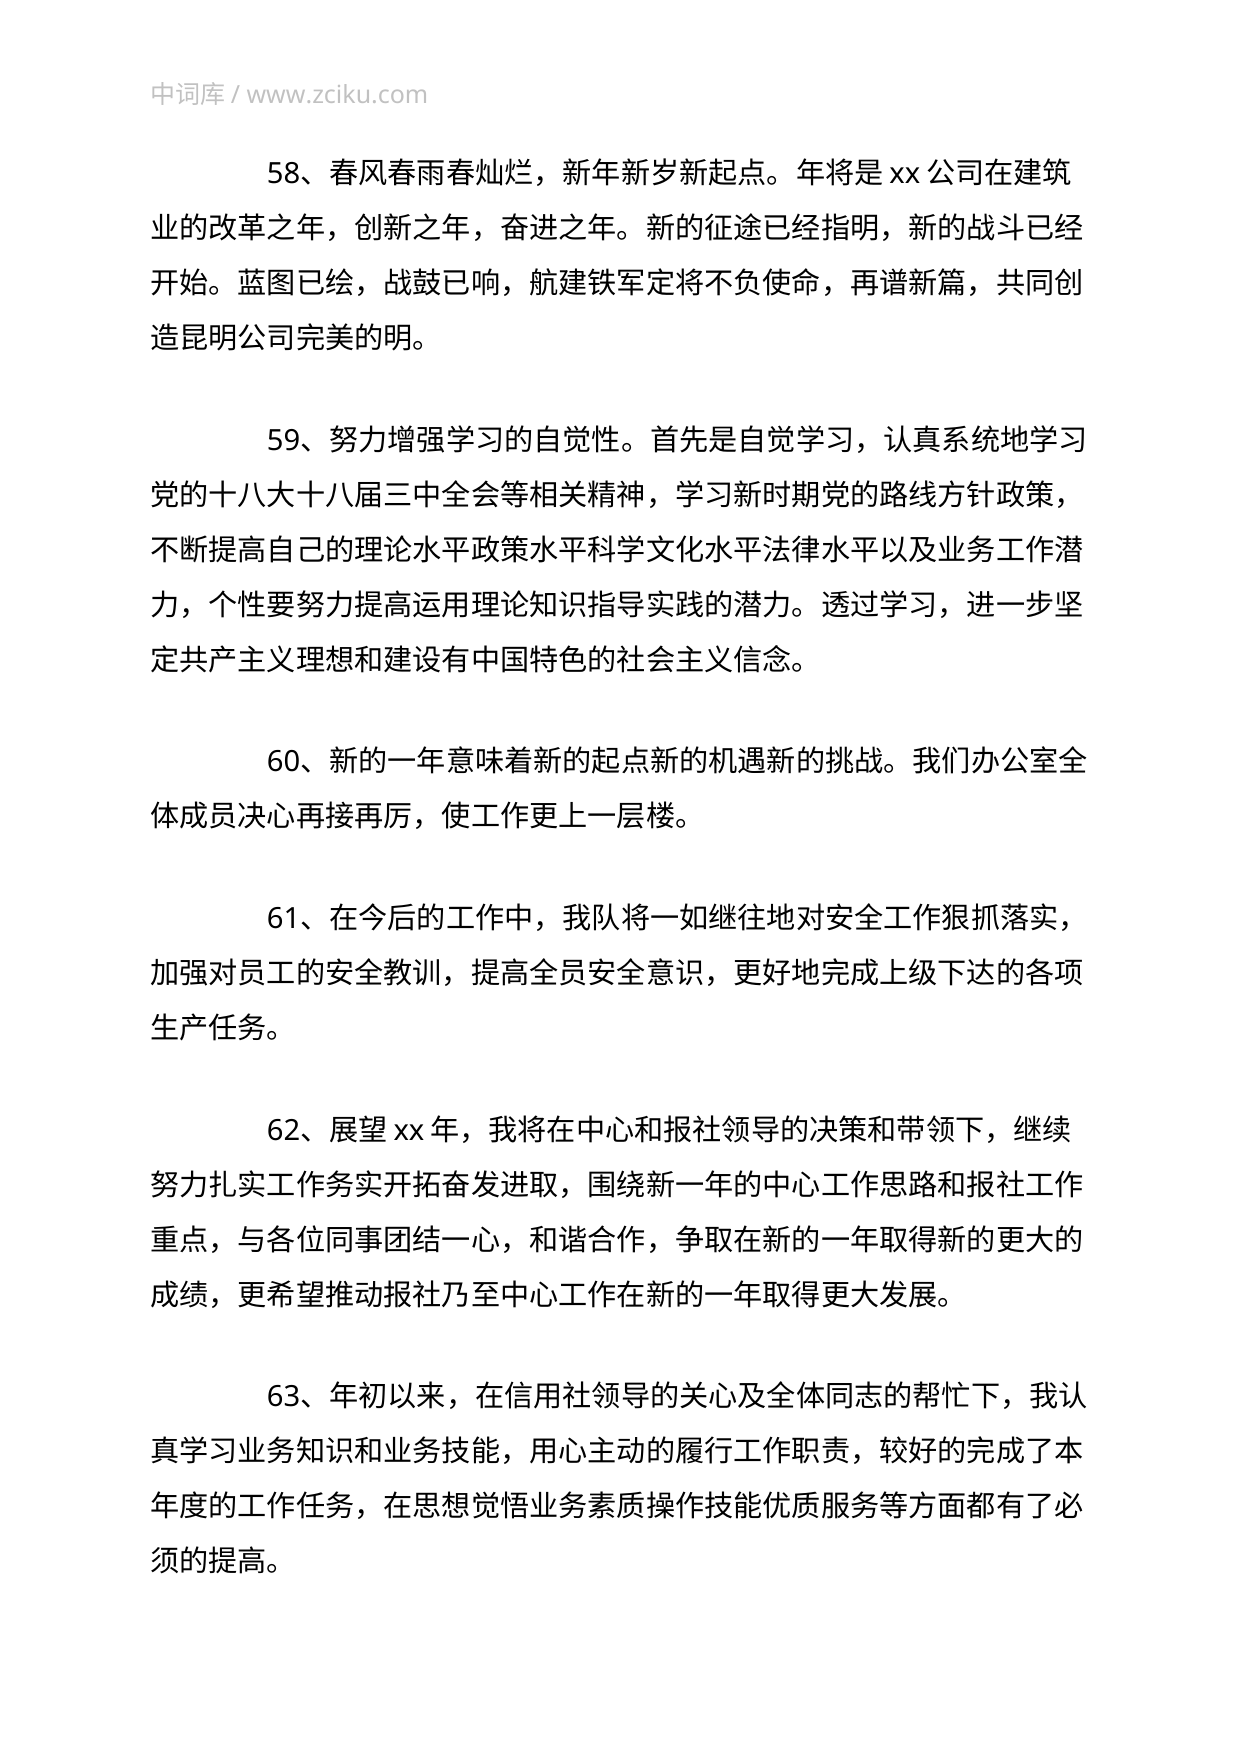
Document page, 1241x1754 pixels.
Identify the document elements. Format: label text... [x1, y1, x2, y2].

text 59、努力增强学习的自觉性。首先是自觉学习，认真系统地学习党的十八大十八届三中全会等相关精神，学习新时期党的路线方针政策，不断提高自己的理论水平政策水平科学文化水平法律水平以及业务工作潜力，个性要努力提高运用理论知识指导实践的潜力。透过学习，进一步坚定共产主义理想和建设有中国特色的社会主义信念。 [150, 417, 1090, 678]
text 61、在今后的工作中，我队将一如继往地对安全工作狠抓落实，加强对员工的安全教训，提高全员安全意识，更好地完成上级下达的各项生产任务。 [150, 895, 1090, 1047]
text 63、年初以来，在信用社领导的关心及全体同志的帮忙下，我认真学习业务知识和业务技能，用心主动的履行工作职责，较好的完成了本年度的工作任务，在思想觉悟业务素质操作技能优质服务等方面都有了必须的提高。 [150, 1373, 1090, 1580]
text 58、春风春雨春灿烂，新年新岁新起点。年将是xx公司在建筑业的改革之年，创新之年，奋进之年。新的征途已经指明，新的战斗已经开始。蓝图已绘，战鼓已响，航建铁军定将不负使命，再谱新篇，共同创造昆明公司完美的明。 [150, 150, 1090, 357]
text 60、新的一年意味着新的起点新的机遇新的挑战。我们办公室全体成员决心再接再厉，使工作更上一层楼。 [150, 738, 1090, 835]
text 62、展望xx年，我将在中心和报社领导的决策和带领下，继续努力扎实工作务实开拓奋发进取，围绕新一年的中心工作思路和报社工作重点，与各位同事团结一心，和谐合作，争取在新的一年取得新的更大的成绩，更希望推动报社乃至中心工作在新的一年取得更大发展。 [150, 1106, 1090, 1313]
